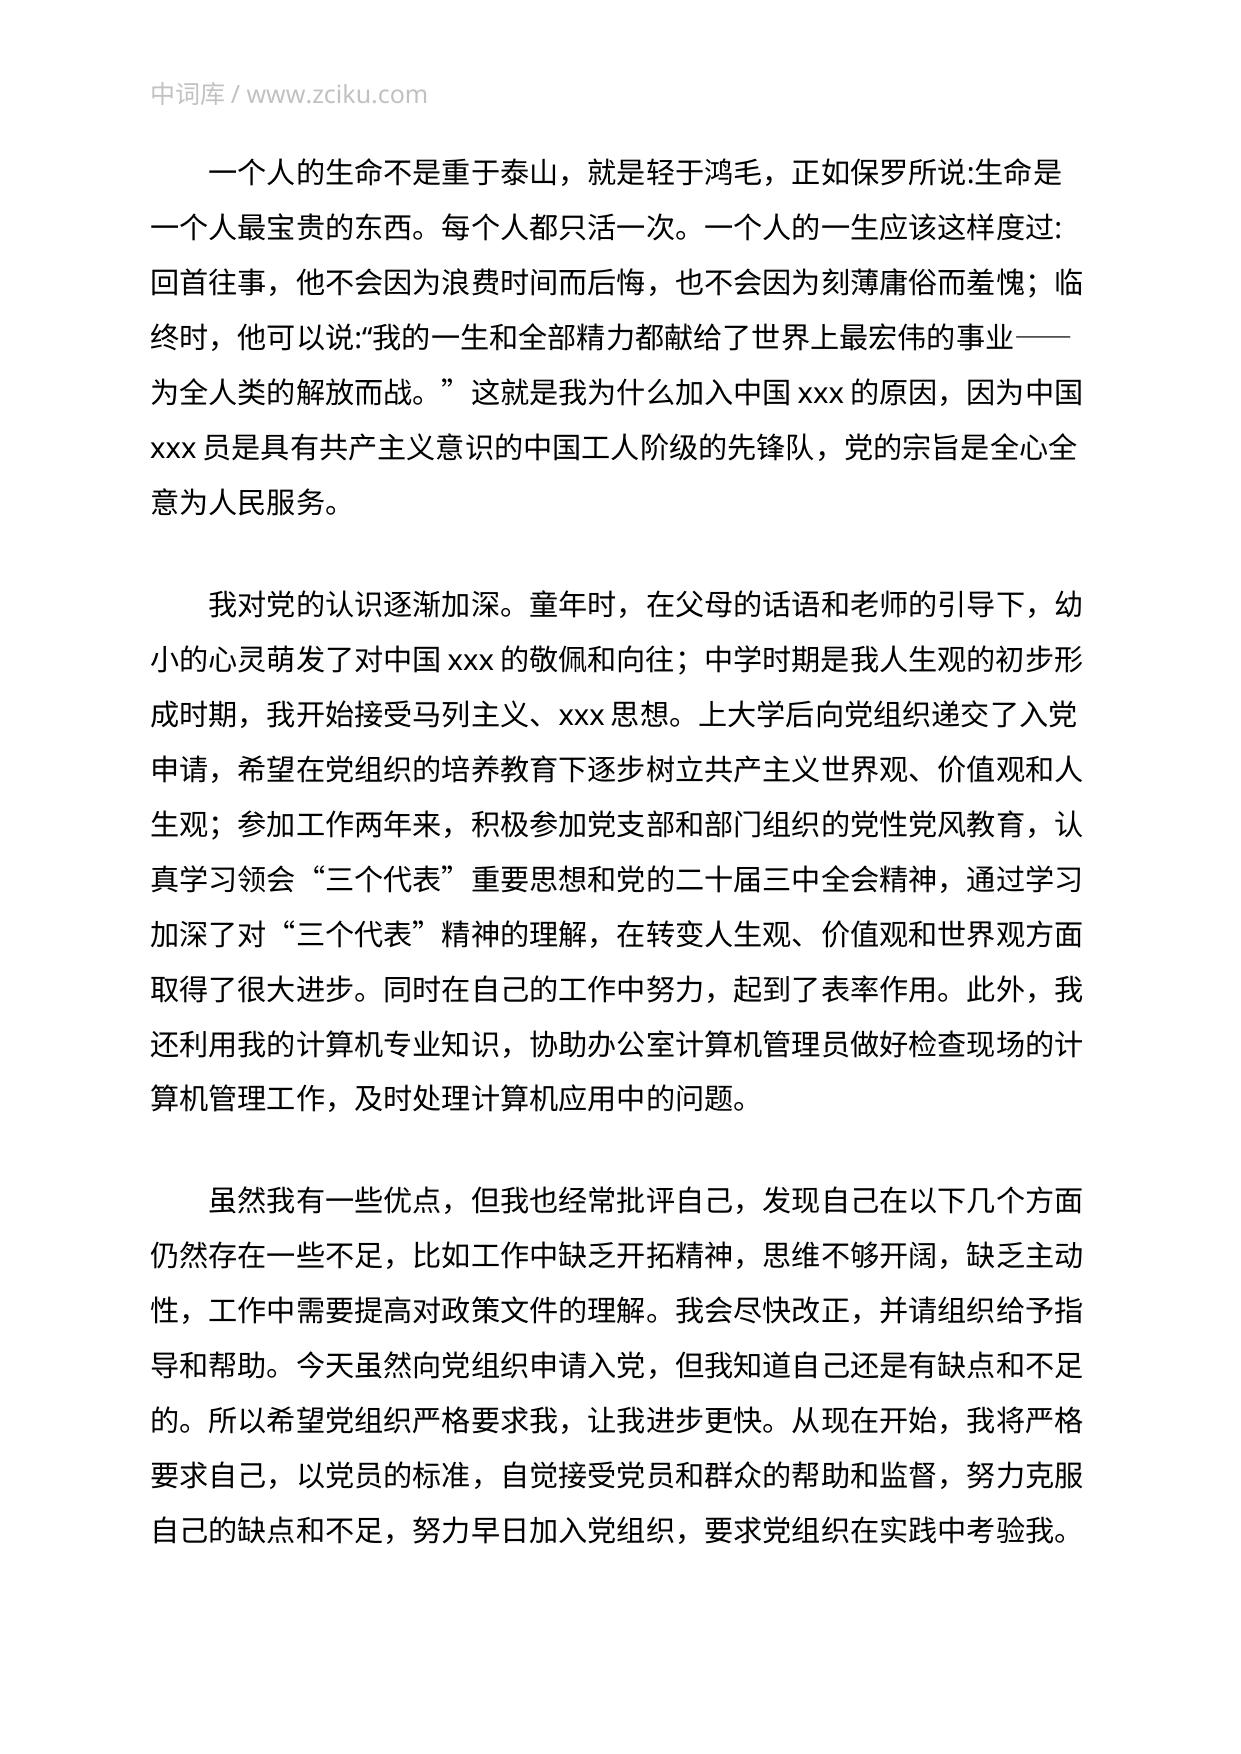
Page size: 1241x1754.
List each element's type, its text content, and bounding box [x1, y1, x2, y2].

text 我对党的认识逐渐加深。童年时，在父母的话语和老师的引导下，幼小的心灵萌发了对中国xxx的敬佩和向往；中学时期是我人生观的初步形成时期，我开始接受马列主义、xxx思想。上大学后向党组织递交了入党申请，希望在党组织的培养教育下逐步树立共产主义世界观、价值观和人生观；参加工作两年来，积极参加党支部和部门组织的党性党风教育，认真学习领会“三个代表”重要思想和党的二十届三中全会精神，通过学习加深了对“三个代表”精神的理解，在转变人生观、价值观和世界观方面取得了很大进步。同时在自己的工作中努力，起到了表率作用。此外，我还利用我的计算机专业知识，协助办公室计算机管理员做好检查现场的计算机管理工作，及时处理计算机应用中的问题。 [150, 582, 1090, 1118]
text 一个人的生命不是重于泰山，就是轻于鸿毛，正如保罗所说:生命是一个人最宝贵的东西。每个人都只活一次。一个人的一生应该这样度过:回首往事，他不会因为浪费时间而后悔，也不会因为刻薄庸俗而羞愧；临终时，他可以说:“我的一生和全部精力都献给了世界上最宏伟的事业——为全人类的解放而战。”这就是我为什么加入中国xxx的原因，因为中国xxx员是具有共产主义意识的中国工人阶级的先锋队，党的宗旨是全心全意为人民服务。 [150, 150, 1090, 522]
text 虽然我有一些优点，但我也经常批评自己，发现自己在以下几个方面仍然存在一些不足，比如工作中缺乏开拓精神，思维不够开阔，缺乏主动性，工作中需要提高对政策文件的理解。我会尽快改正，并请组织给予指导和帮助。今天虽然向党组织申请入党，但我知道自己还是有缺点和不足的。所以希望党组织严格要求我，让我进步更快。从现在开始，我将严格要求自己，以党员的标准，自觉接受党员和群众的帮助和监督，努力克服自己的缺点和不足，努力早日加入党组织，要求党组织在实践中考验我。 [150, 1178, 1090, 1549]
